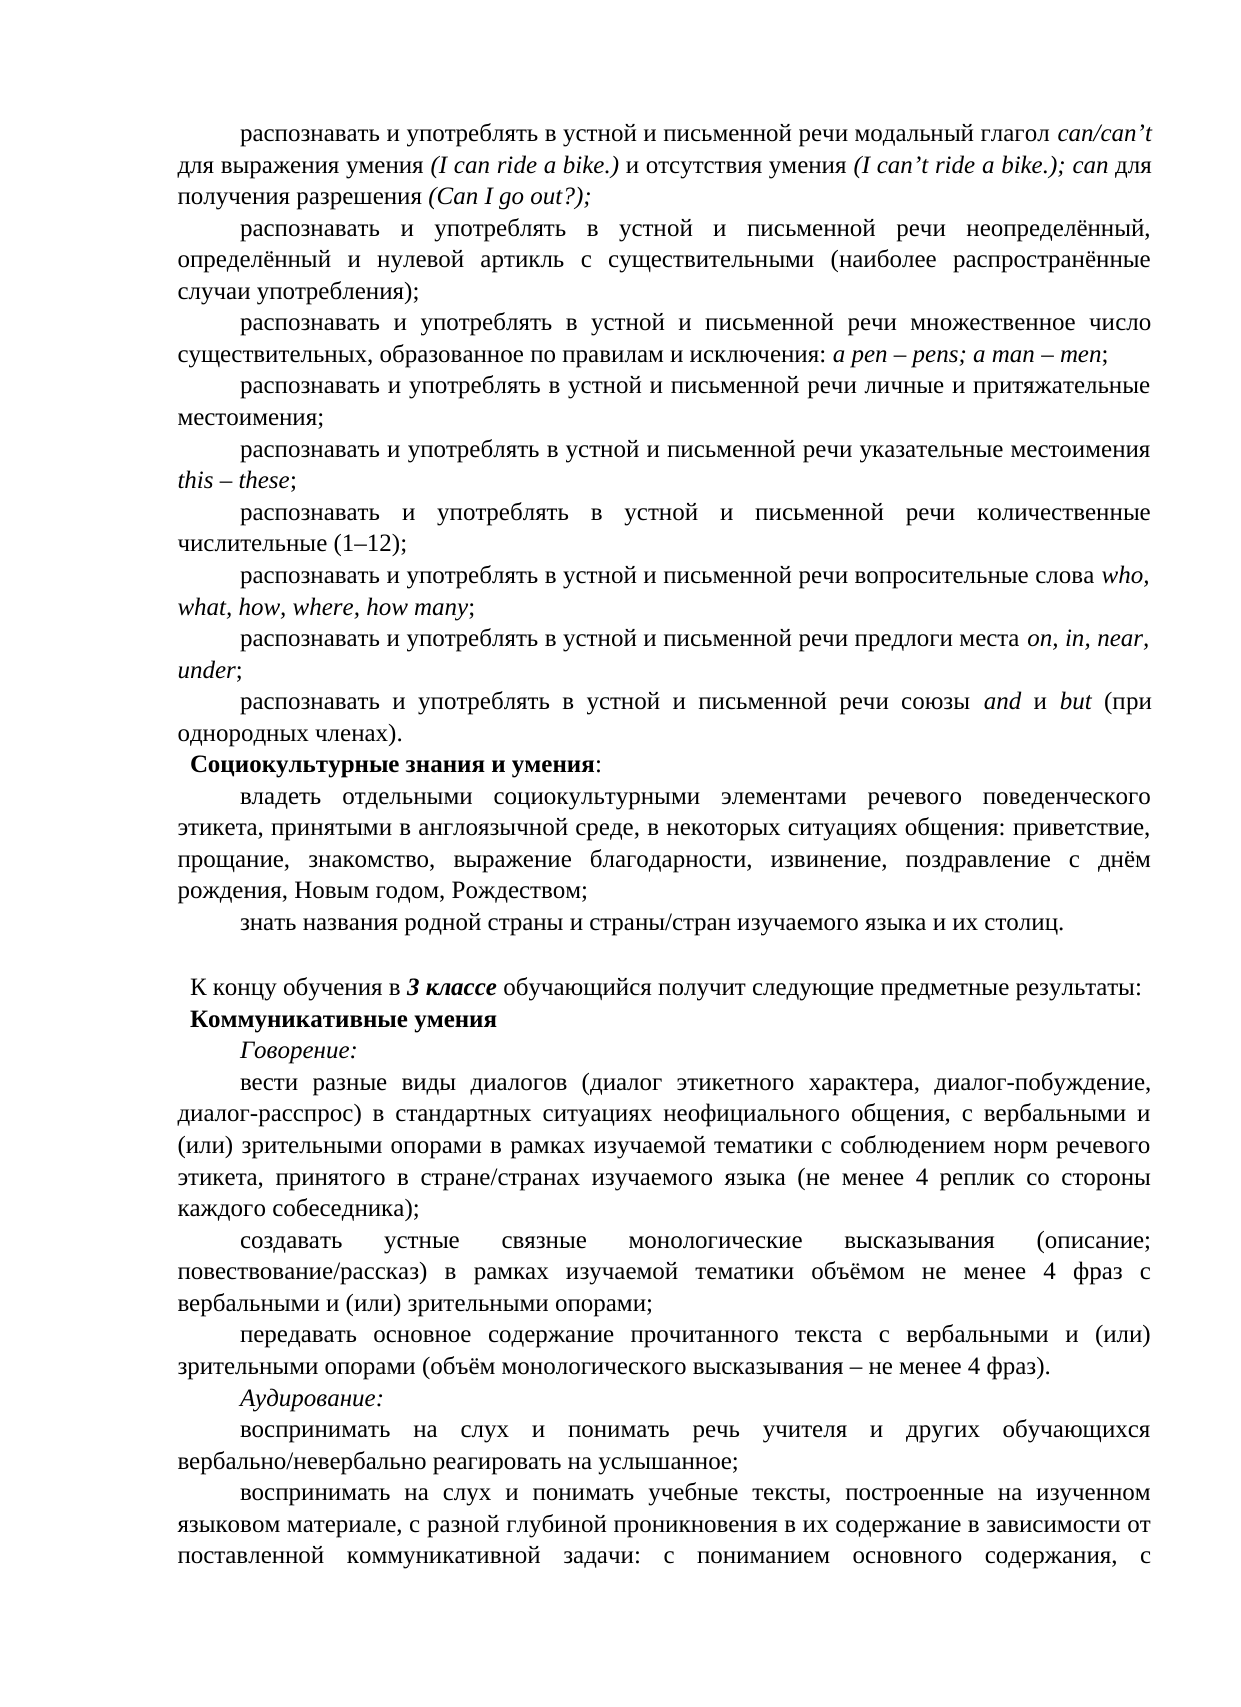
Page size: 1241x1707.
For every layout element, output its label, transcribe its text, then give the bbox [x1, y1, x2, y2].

text передавать основное содержание прочитанного текста с вербальными и (или) зрительными опорами (объём монологического высказывания – не менее 4 фраз). [177, 1319, 1152, 1380]
text К концу обучения в 3 классе обучающийся получит следующие предметные результаты: [190, 972, 1152, 1001]
text распознавать и употреблять в устной и письменной речи количественные числительные (1–12); [177, 497, 1152, 557]
text распознавать и употреблять в устной и письменной речи предлоги места on, in, near, under; [177, 623, 1152, 683]
text распознавать и употреблять в устной и письменной речи личные и притяжательные местоимения; [177, 371, 1152, 431]
text Социокультурные знания и умения: [190, 749, 1152, 778]
text распознавать и употреблять в устной и письменной речи вопросительные слова who, what, how, where, how many; [177, 560, 1152, 620]
text знать названия родной страны и страны/стран изучаемого языка и их столиц. [177, 907, 1152, 936]
text вести разные виды диалогов (диалог этикетного характера, диалог-побуждение, диалог-расспрос) в стандартных ситуациях неофициального общения, с вербальными и (или) зрительными опорами в рамках изучаемой тематики с соблюдением норм речевого этикета, принятого в стране/странах изучаемого языка (не менее 4 реплик со стороны каждого собеседника); [177, 1067, 1152, 1222]
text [177, 1477, 1152, 1569]
text распознавать и употреблять в устной и письменной речи модальный глагол сan/can’t для выражения умения (I can ride a bike.) и отсутствия умения (I can’t ride a bike.); can для получения разрешения (Can I go out?); [177, 118, 1152, 210]
text Коммуникативные умения [190, 1004, 1152, 1033]
text распознавать и употреблять в устной и письменной речи неопределённый, определённый и нулевой артикль с существительными (наиболее распространённые случаи употребления); [177, 213, 1152, 305]
text Говорение: [177, 1035, 1152, 1064]
text Аудирование: [177, 1383, 1152, 1411]
text владеть отдельными социокультурными элементами речевого поведенческого этикета, принятыми в англоязычной среде, в некоторых ситуациях общения: приветствие, прощание, знакомство, выражение благодарности, извинение, поздравление с днём рождения, Новым годом, Рождеством; [177, 781, 1152, 904]
text создавать устные связные монологические высказывания (описание; повествование/рассказ) в рамках изучаемой тематики объёмом не менее 4 фраз с вербальными и (или) зрительными опорами; [177, 1225, 1152, 1317]
text распознавать и употреблять в устной и письменной речи множественное число существительных, образованное по правилам и исключения: a pen – pens; a man – men; [177, 307, 1152, 368]
text распознавать и употреблять в устной и письменной речи союзы and и but (при однородных членах). [177, 686, 1152, 747]
text воспринимать на слух и понимать речь учителя и других обучающихся вербально/невербально реагировать на услышанное; [177, 1414, 1152, 1474]
text распознавать и употреблять в устной и письменной речи указательные местоимения this – these; [177, 434, 1152, 494]
